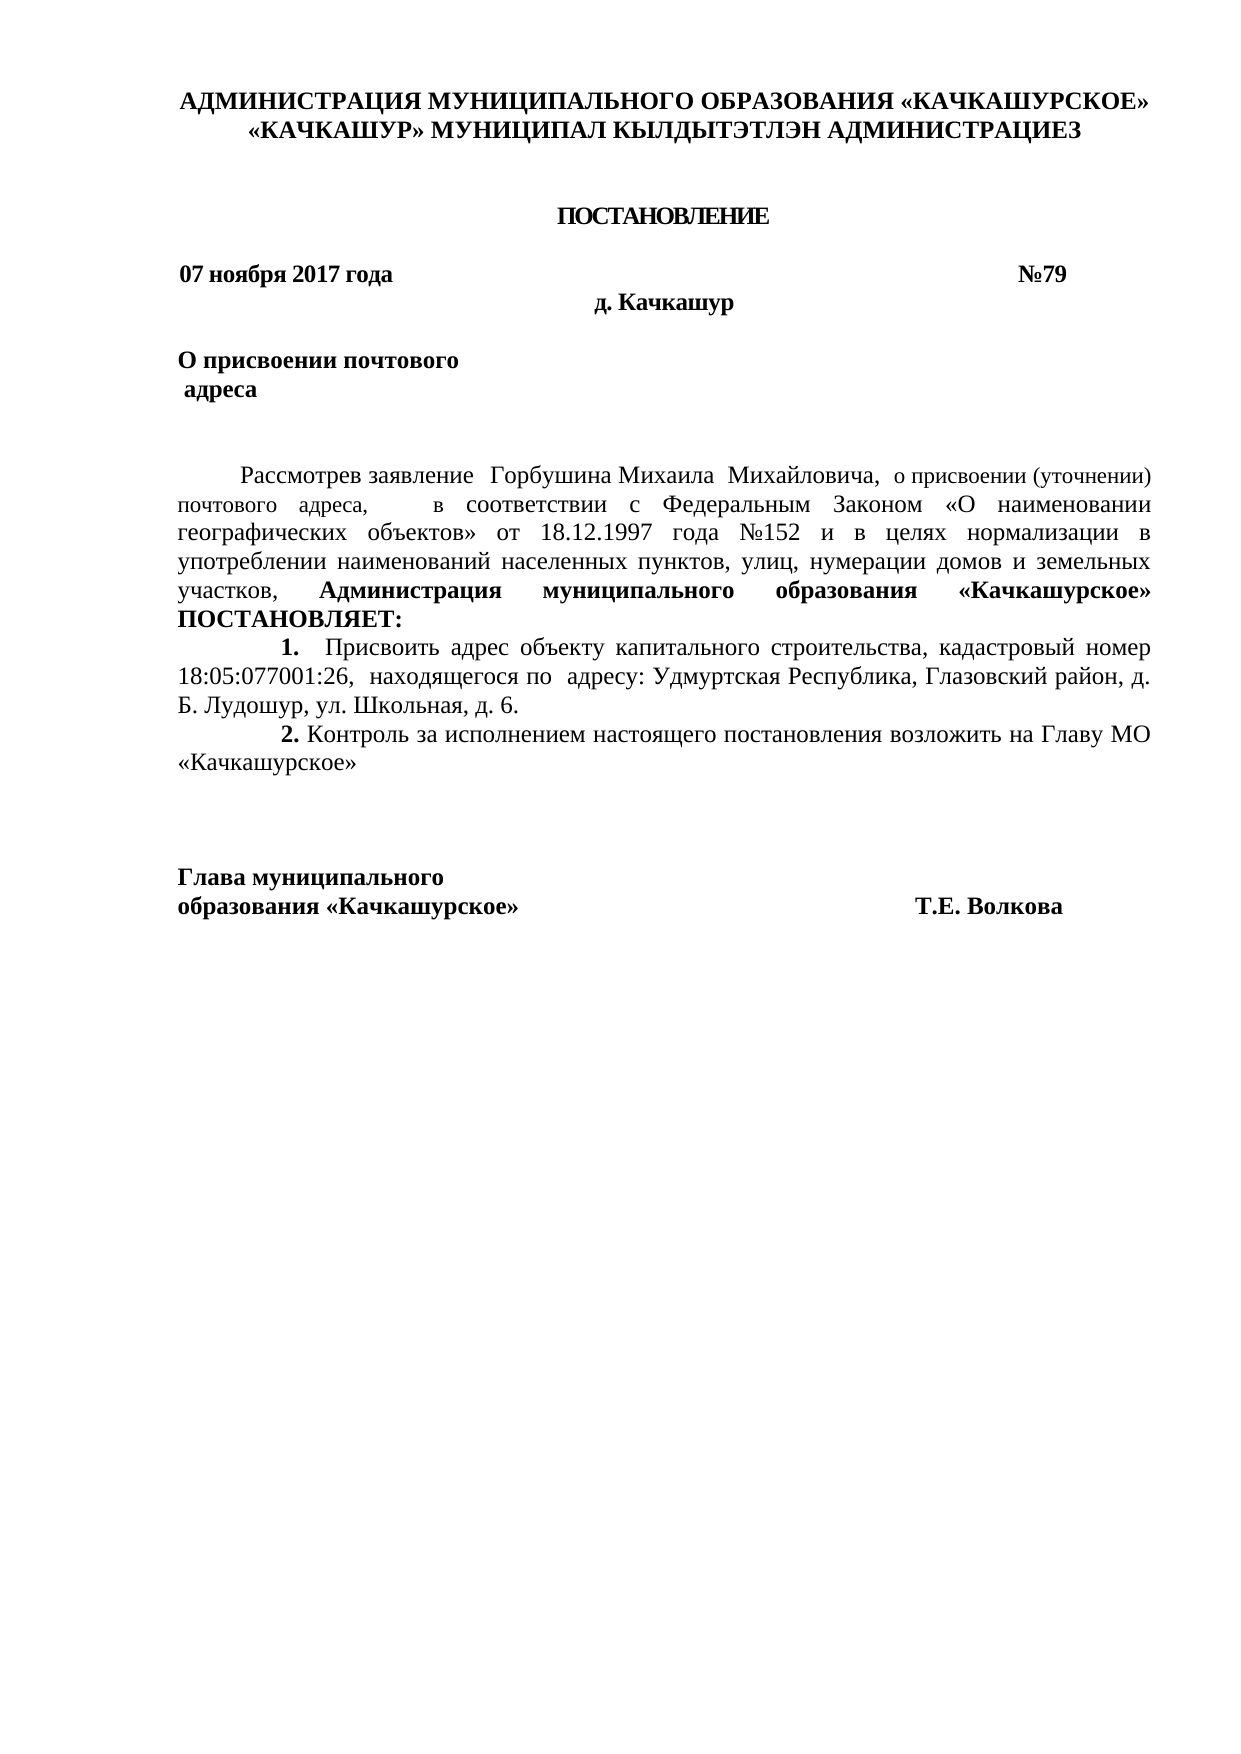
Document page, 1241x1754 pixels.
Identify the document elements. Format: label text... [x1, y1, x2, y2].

list 07 ноября 2017 года №79 [179, 259, 1152, 287]
text «КАЧКАШУР» МУНИЦИПАЛ КЫЛДЫТЭТЛЭН АДМИНИСТРАЦИЕЗ [177, 115, 1152, 144]
text 2. Контроль за исполнением настоящего постановления возложить на Главу МО «Качкашурское» [177, 719, 1152, 776]
text д. Качкашур [177, 287, 1152, 316]
list Присвоить адрес объекту капитального строительства, кадастровый номер 18:05:077001:26, находящегося по адресу: Удмуртская Республика, Глазовский район, д. Б. Лудошур, ул. Школьная, д. 6. [177, 632, 1152, 719]
text адреса [177, 374, 1152, 402]
text АДМИНИСТРАЦИЯ МУНИЦИПАЛЬНОГО ОБРАЗОВАНИЯ «КАЧКАШУРСКОЕ» [177, 86, 1152, 115]
text образования «Качкашурское» Т.Е. Волкова [177, 891, 1152, 920]
text Глава муниципального [177, 862, 1152, 891]
text Рассмотрев заявление Горбушина Михаила Михайловича, о присвоении (уточнении) почтового адреса, в соответствии с Федеральным Законом «О наименовании географических объектов» от 18.12.1997 года №152 и в целях нормализации в употреблении наименований населенных пунктов, улиц, нумерации домов и земельных участков, Администрация муниципального образования «Качкашурское» ПОСТАНОВЛЯЕТ: [177, 460, 1152, 632]
text О присвоении почтового [177, 345, 1152, 374]
list ПОСТАНОВЛЕНИЕ [177, 201, 1152, 230]
